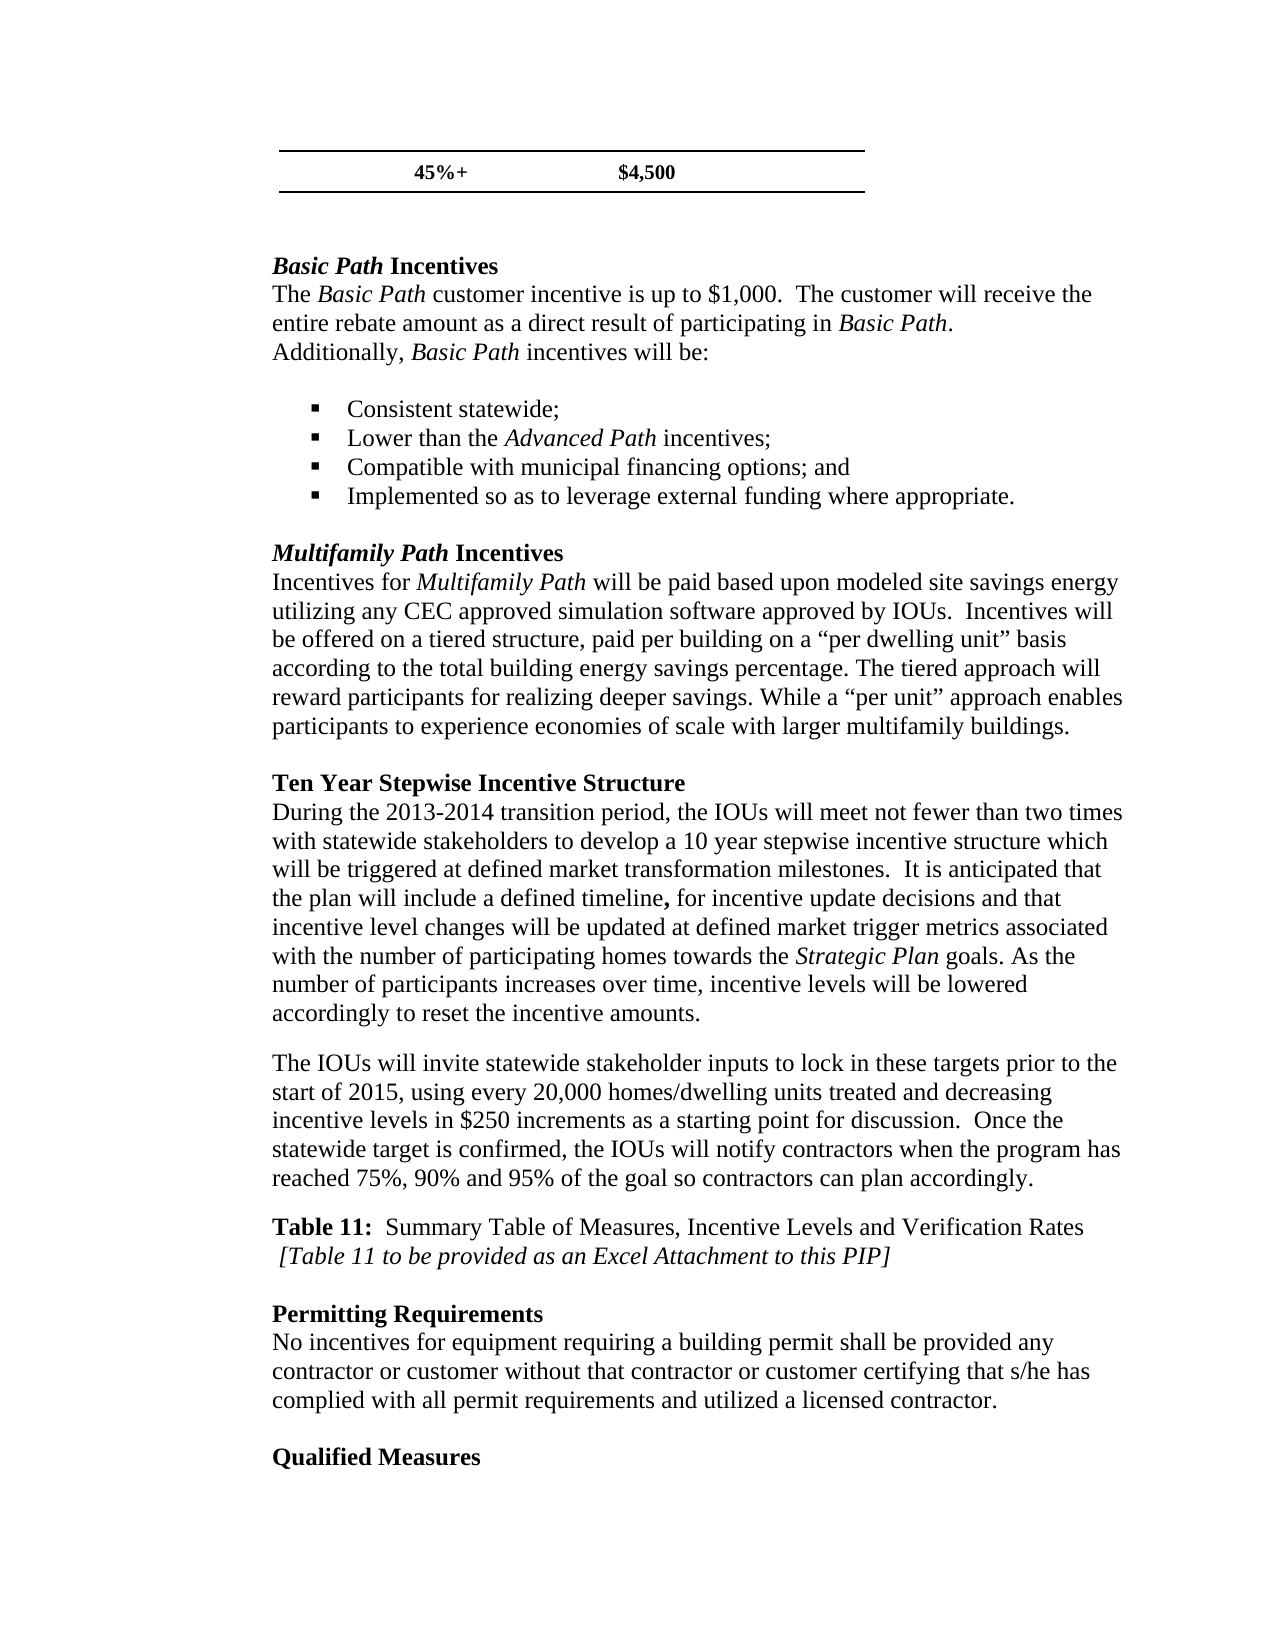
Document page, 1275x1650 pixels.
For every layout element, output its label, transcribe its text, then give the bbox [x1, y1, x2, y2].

text Ten Year Stepwise Incentive Structure [272, 768, 1125, 797]
text The Basic Path customer incentive is up to $1,000. The customer will receive the entire rebate amount as a direct result of participating in Basic Path. [272, 279, 1125, 337]
text Qualified Measures [272, 1442, 1125, 1471]
table_cell 45%+ [279, 152, 566, 191]
table_cell $4,500 [566, 152, 865, 191]
text No incentives for equipment requiring a building permit shall be provided any contractor or customer without that contractor or customer certifying that s/he has complied with all permit requirements and utilized a licensed contractor. [272, 1327, 1125, 1414]
text During the 2013-2014 transition period, the IOUs will meet not fewer than two times with statewide stakeholders to develop a 10 year stepwise incentive structure which will be triggered at defined market transformation milestones. It is anticipated that the plan will include a defined timeline, for incentive update decisions and that incentive level changes will be updated at defined market trigger metrics associated with the number of participating homes towards the Strategic Plan goals. As the number of participants increases over time, incentive levels will be lowered accordingly to reset the incentive amounts. [272, 797, 1125, 1027]
list Consistent statewide; [309, 394, 1125, 423]
text Table 11: Summary Table of Measures, Incentive Levels and Verification Rates [272, 1212, 1125, 1241]
list Lower than the Advanced Path incentives; [309, 423, 1125, 452]
text The IOUs will invite statewide stakeholder inputs to lock in these targets prior to the start of 2015, using every 20,000 homes/dwelling units treated and decreasing incentive levels in $250 increments as a starting point for discussion. Once the statewide target is confirmed, the IOUs will notify contractors when the program has reached 75%, 90% and 95% of the goal so contractors can plan accordingly. [272, 1048, 1125, 1192]
text Permitting Requirements [272, 1299, 1125, 1327]
text Additionally, Basic Path incentives will be: [272, 337, 1125, 366]
text Basic Path Incentives [272, 251, 1125, 279]
text Multifamily Path Incentives [272, 538, 1125, 567]
text [Table 11 to be provided as an Excel Attachment to this PIP] [272, 1241, 1125, 1270]
list Compatible with municipal financing options; and [309, 452, 1125, 481]
text Incentives for Multifamily Path will be paid based upon modeled site savings energy utilizing any CEC approved simulation software approved by IOUs. Incentives will be offered on a tiered structure, paid per building on a “per dwelling unit” basis according to the total building energy savings percentage. The tiered approach will reward participants for realizing deeper savings. While a “per unit” approach enables participants to experience economies of scale with larger multifamily buildings. [272, 567, 1125, 739]
list Implemented so as to leverage external funding where appropriate. [309, 481, 1125, 509]
